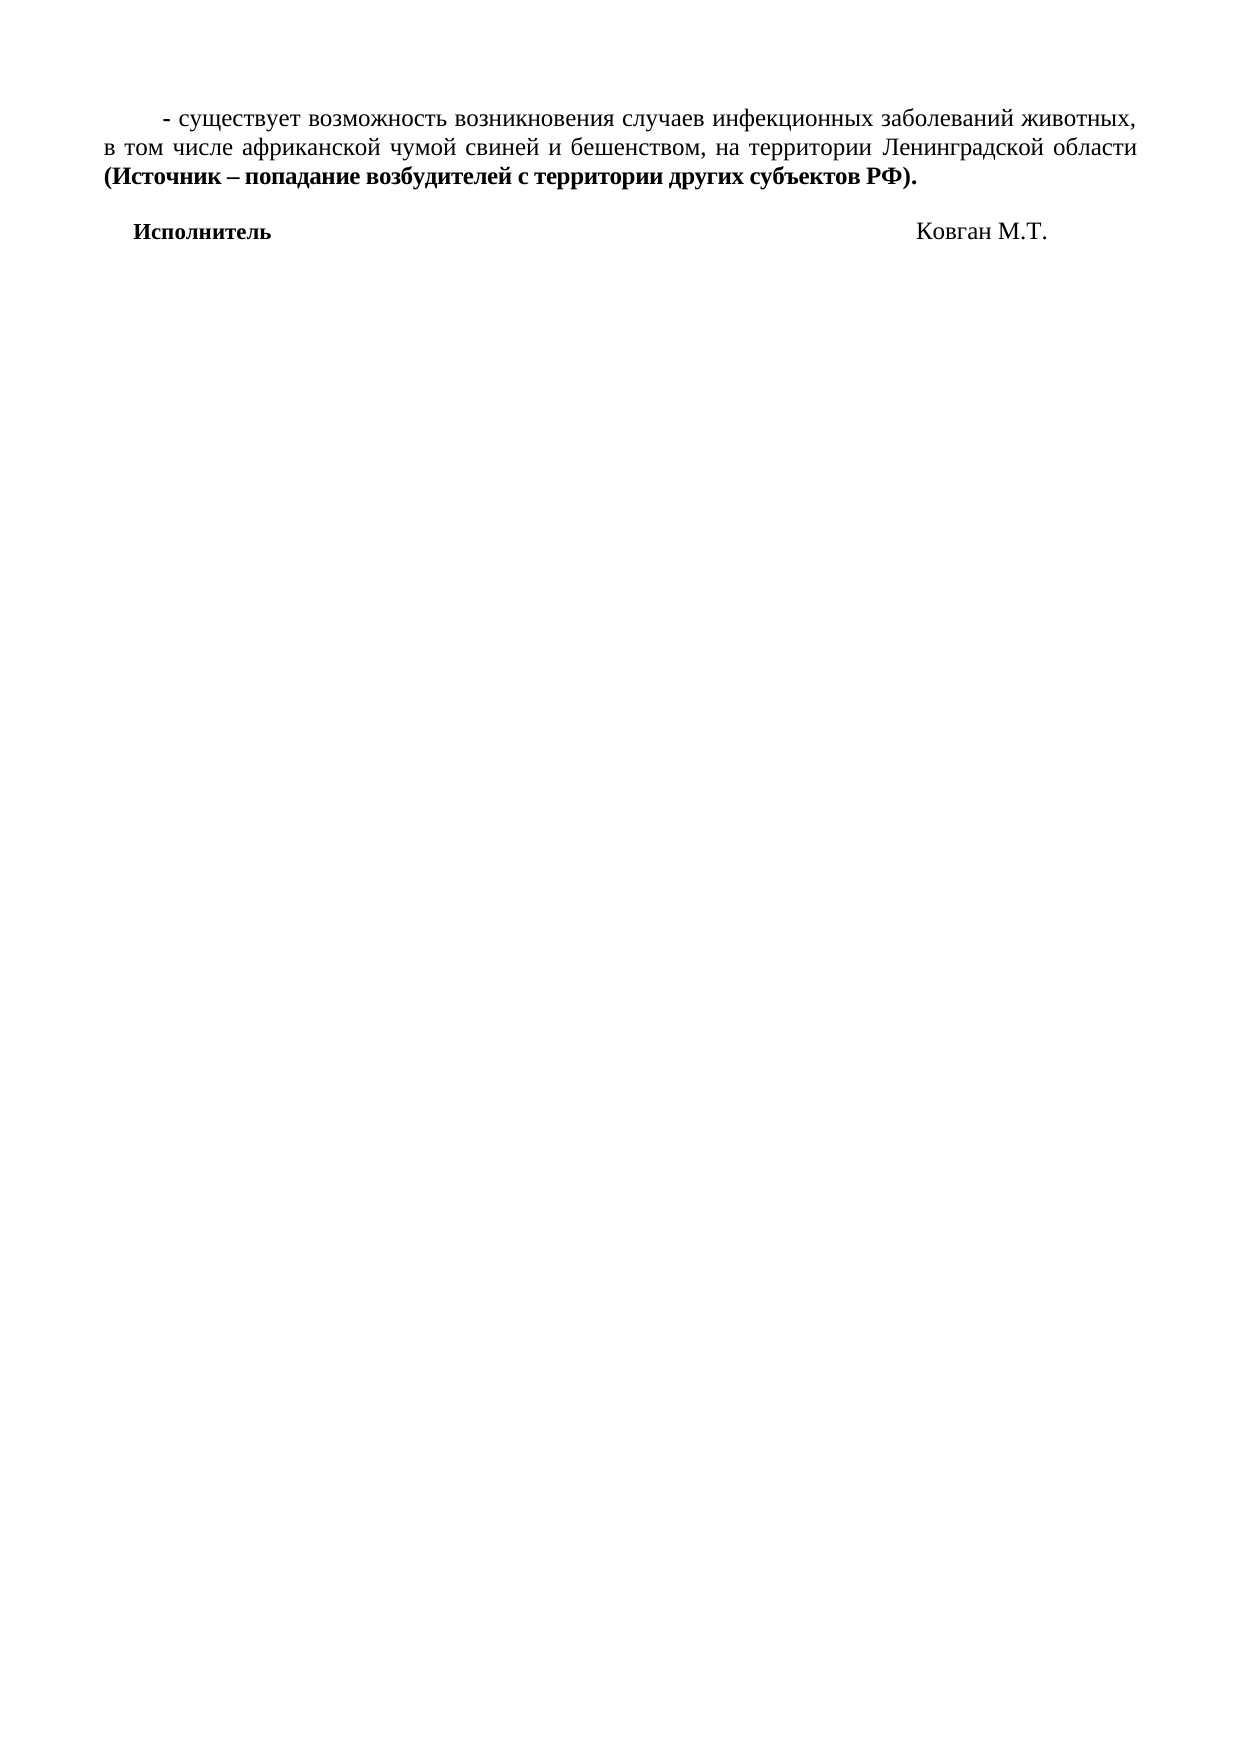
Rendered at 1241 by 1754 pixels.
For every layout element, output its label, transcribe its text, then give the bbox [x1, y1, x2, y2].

text Исполнитель Ковган М.Т. [133, 216, 1181, 245]
text - существует возможность возникновения случаев инфекционных заболеваний животных, в том числе африканской чумой свиней и бешенством, на территории Ленинградской области (Источник – попадание возбудителей с территории других субъектов РФ). [103, 103, 1137, 190]
